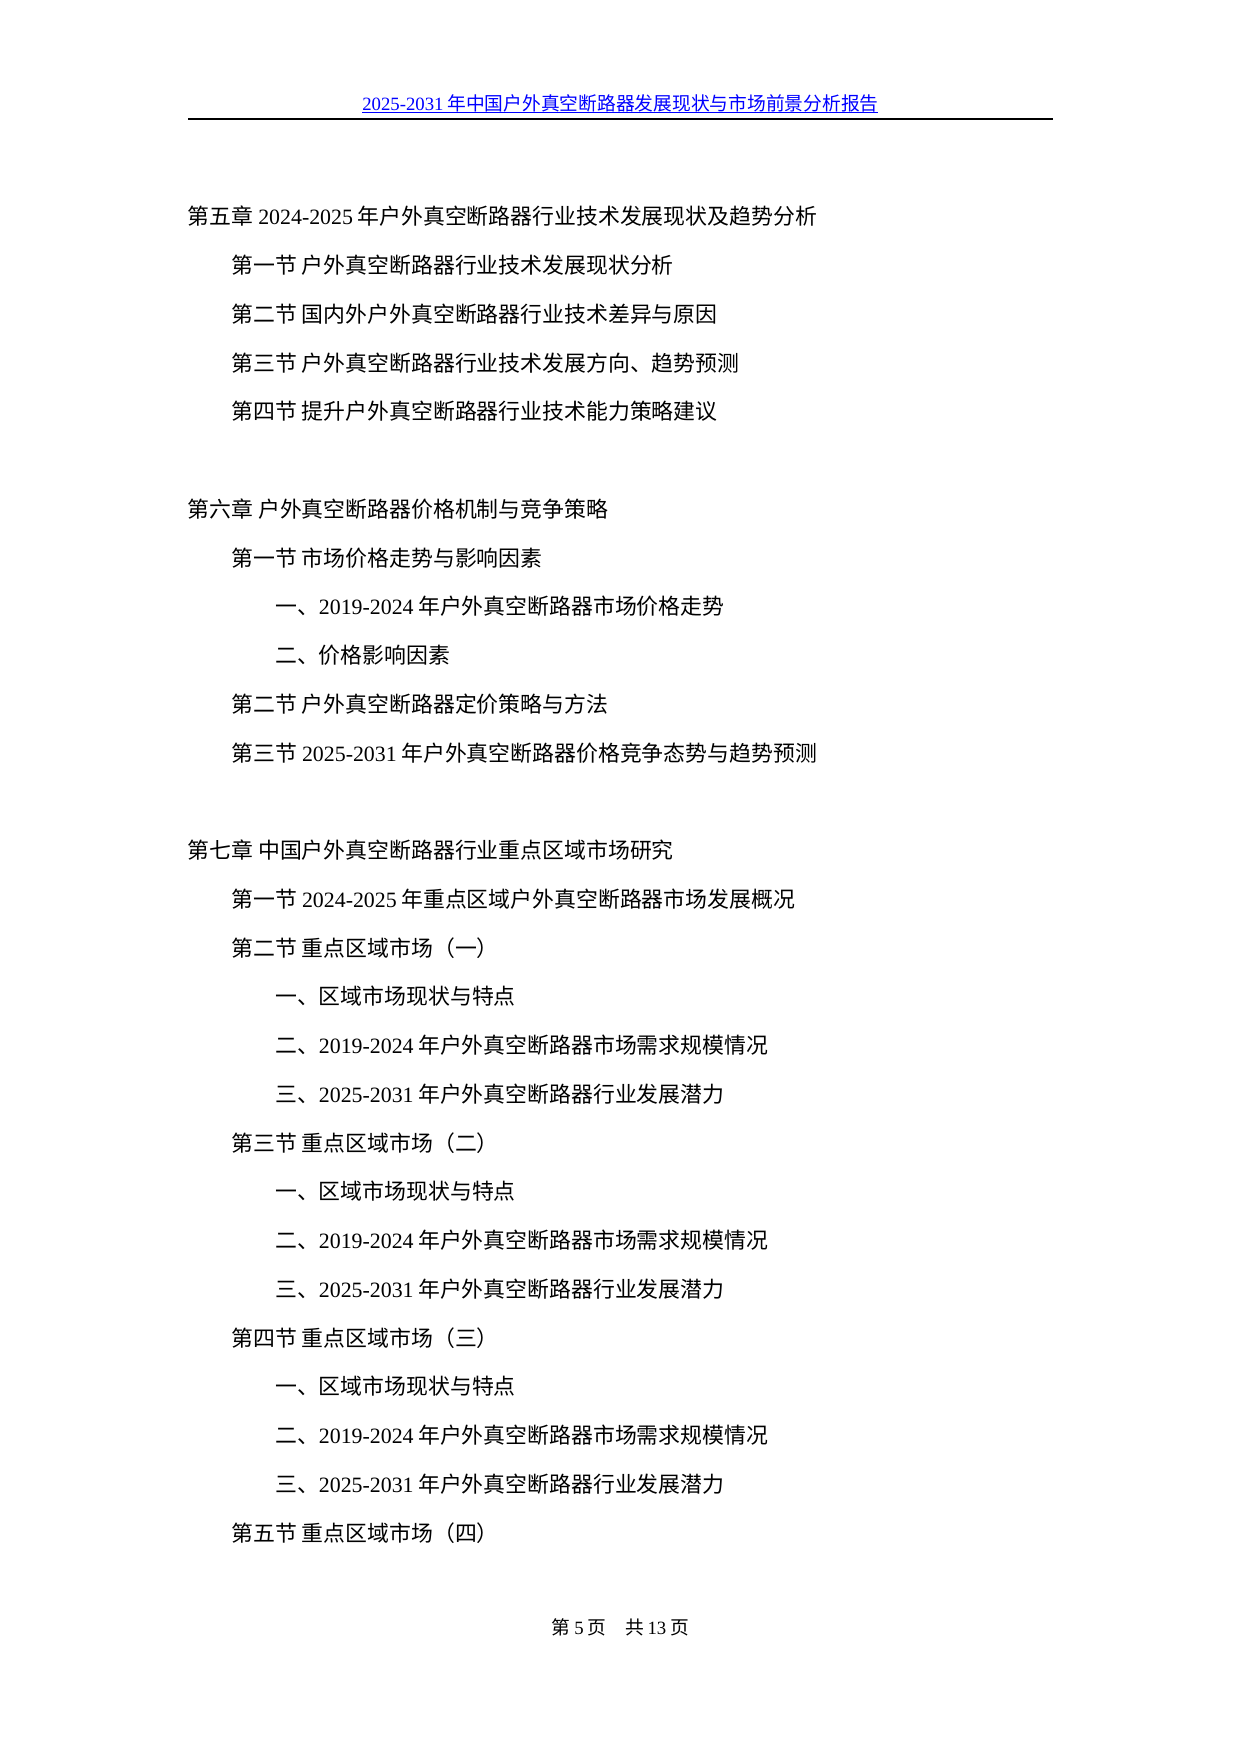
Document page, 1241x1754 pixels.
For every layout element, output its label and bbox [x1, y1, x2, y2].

text [187, 150, 1053, 1548]
